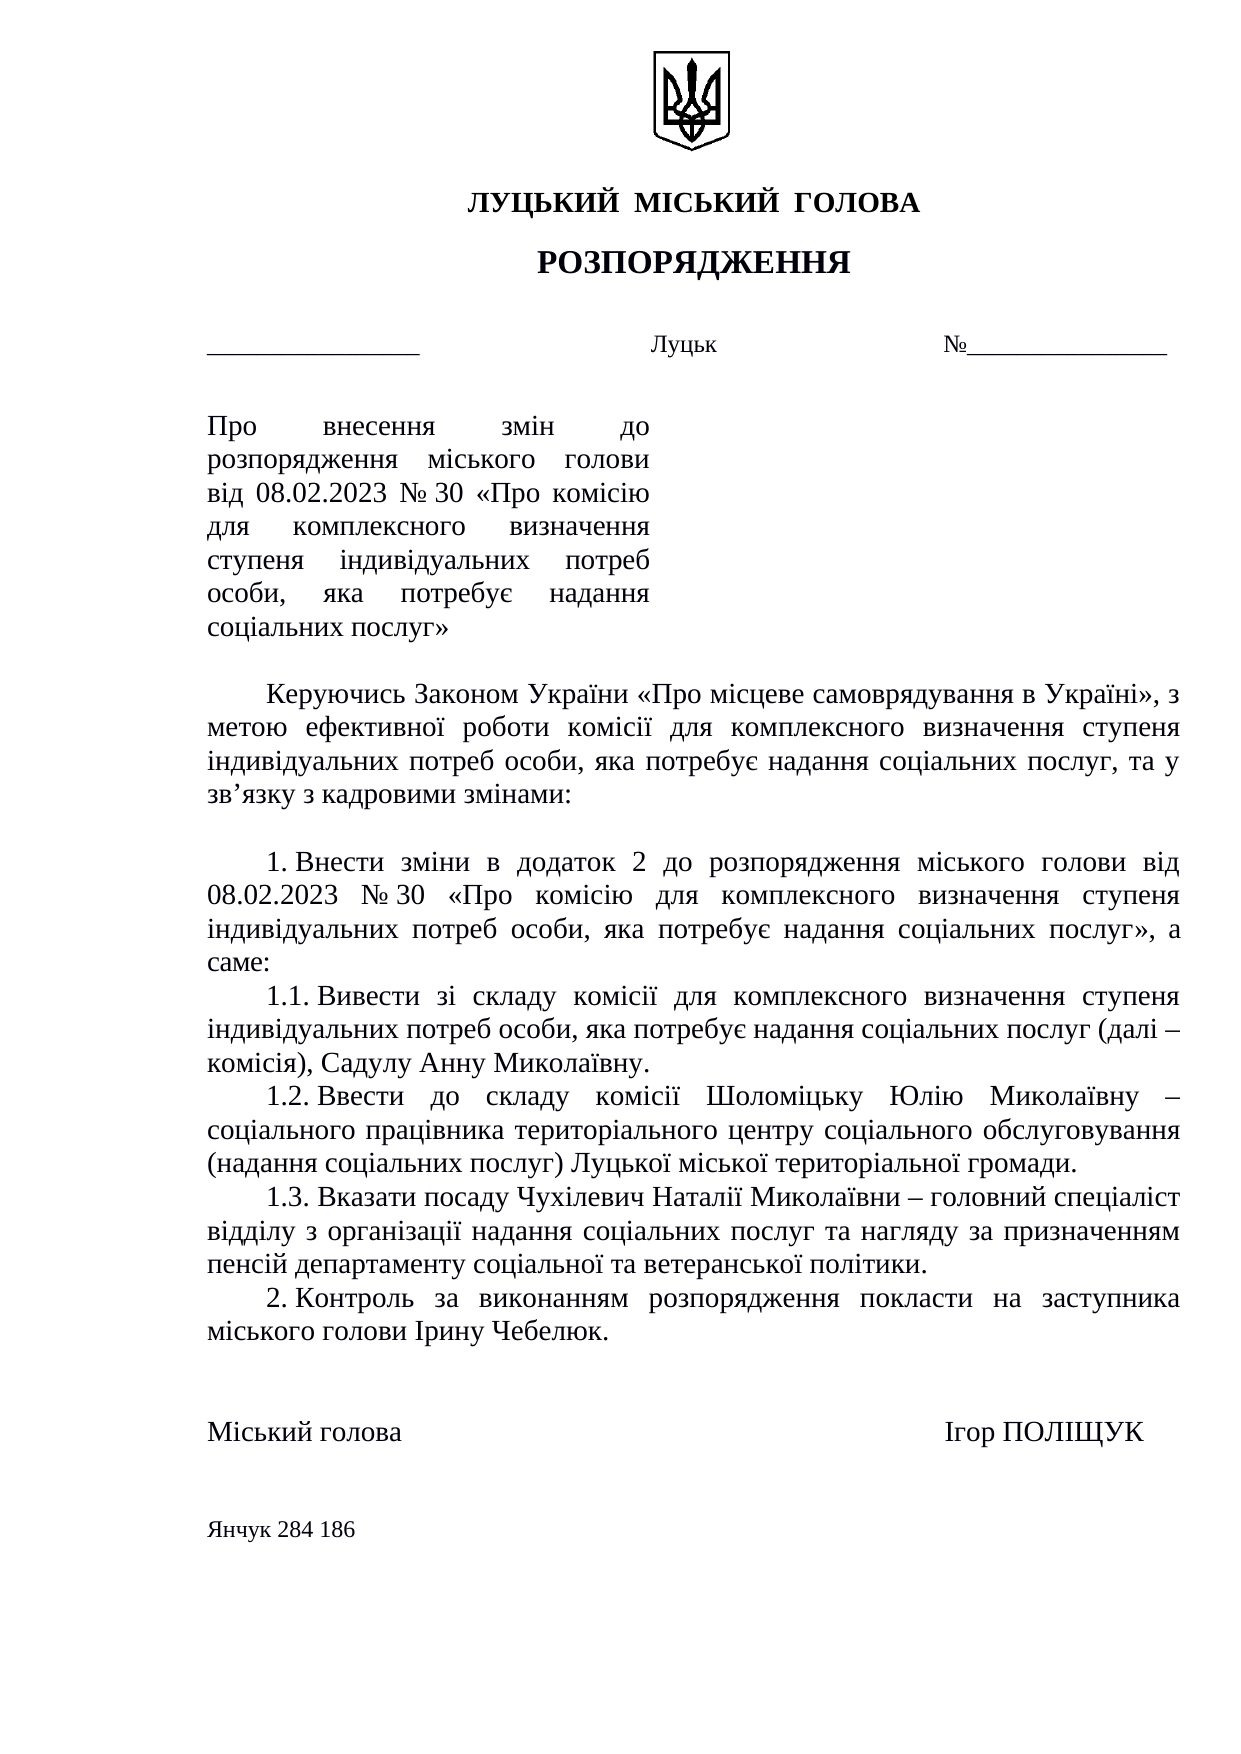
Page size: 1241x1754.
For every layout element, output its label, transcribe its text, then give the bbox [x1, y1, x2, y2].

text _________________ Луцьк №________________ [207, 329, 1181, 357]
text 1. Внести зміни в додаток 2 до розпорядження міського голови від 08.02.2023 № 30 «Про комісію для комплексного визначення ступеня індивідуальних потреб особи, яка потребує надання соціальних послуг», а саме: [207, 844, 1181, 978]
picture [630, 46, 751, 170]
text 1.1. Вивести зі складу комісії для комплексного визначення ступеня індивідуальних потреб особи, яка потребує надання соціальних послуг (далі –комісія), Садулу Анну Миколаївну. [207, 978, 1181, 1078]
text Про внесення змін до розпорядження міського голови від 08.02.2023 № 30 «Про комісію для комплексного визначення ступеня індивідуальних потреб особи, яка потребує надання соціальних послуг» [207, 408, 650, 642]
text Янчук 284 186 [207, 1514, 1181, 1542]
text Міський голова Ігор ПОЛІЩУК [207, 1414, 1181, 1447]
text РОЗПОРЯДЖЕННЯ [207, 242, 1181, 281]
list ЛУЦЬКИЙ МІСЬКИЙ ГОЛОВА [207, 185, 1181, 218]
text 1.2. Ввести до складу комісії Шоломіцьку Юлію Миколаївну –соціального працівника територіального центру соціального обслуговування (надання соціальних послуг) Луцької міської територіальної громади. [207, 1078, 1181, 1179]
text 2. Контроль за виконанням розпорядження покласти на заступника міського голови Ірину Чебелюк. [207, 1280, 1181, 1347]
text Керуючись Законом України «Про місцеве самоврядування в Україні», з метою ефективної роботи комісії для комплексного визначення ступеня індивідуальних потреб особи, яка потребує надання соціальних послуг, та у зв’язку з кадровими змінами: [207, 676, 1181, 810]
text 1.3. Вказати посаду Чухілевич Наталії Миколаївни – головний спеціаліст відділу з організації надання соціальних послуг та нагляду за призначенням пенсій департаменту соціальної та ветеранської політики. [207, 1179, 1181, 1280]
